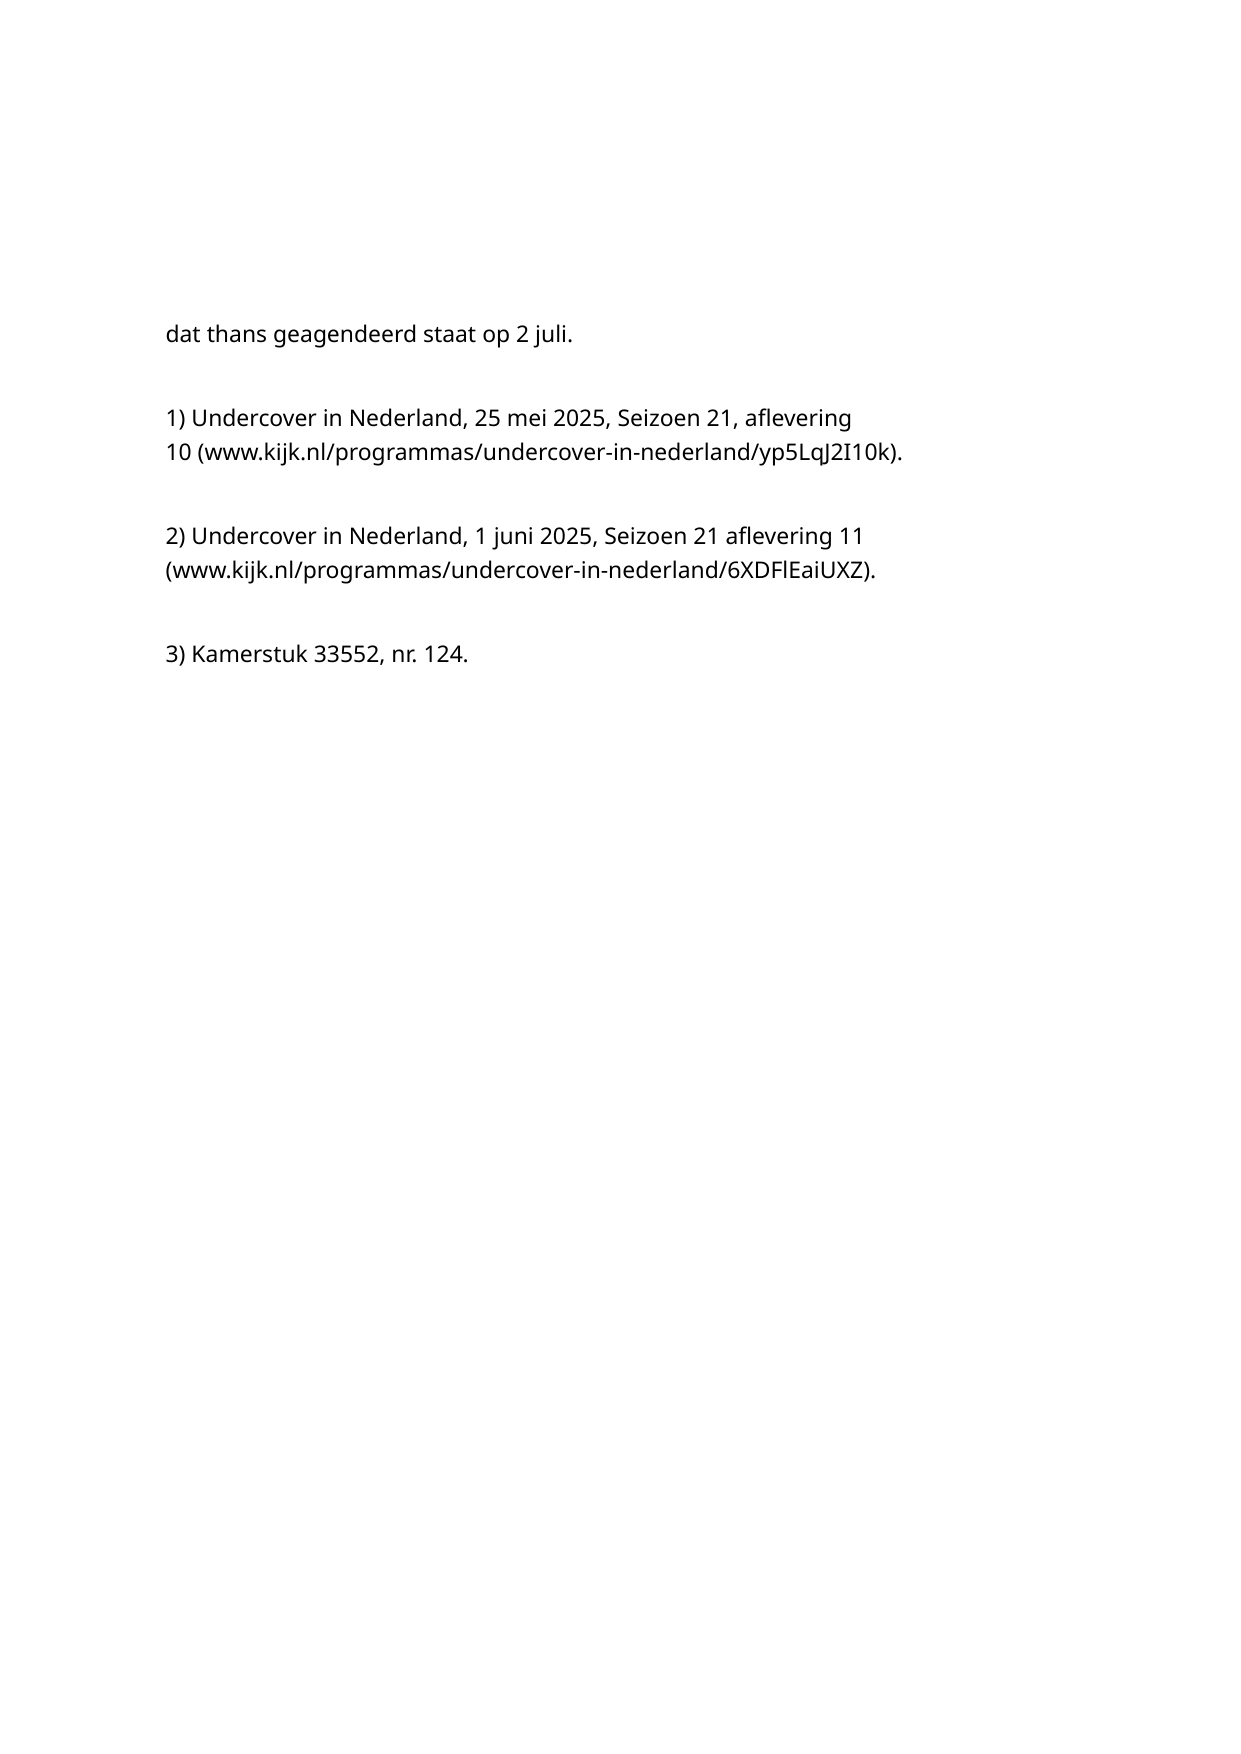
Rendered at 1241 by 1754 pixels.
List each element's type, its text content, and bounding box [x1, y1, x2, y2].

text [165, 318, 951, 383]
text 3) Kamerstuk 33552, nr. 124. [165, 638, 951, 703]
text 1) Undercover in Nederland, 25 mei 2025, Seizoen 21, aflevering 10 (www.kijk.nl/programmas/undercover-in-nederland/yp5LqJ2I10k). [165, 402, 951, 501]
text 2) Undercover in Nederland, 1 juni 2025, Seizoen 21 aflevering 11 (www.kijk.nl/programmas/undercover-in-nederland/6XDFlEaiUXZ). [165, 520, 951, 618]
